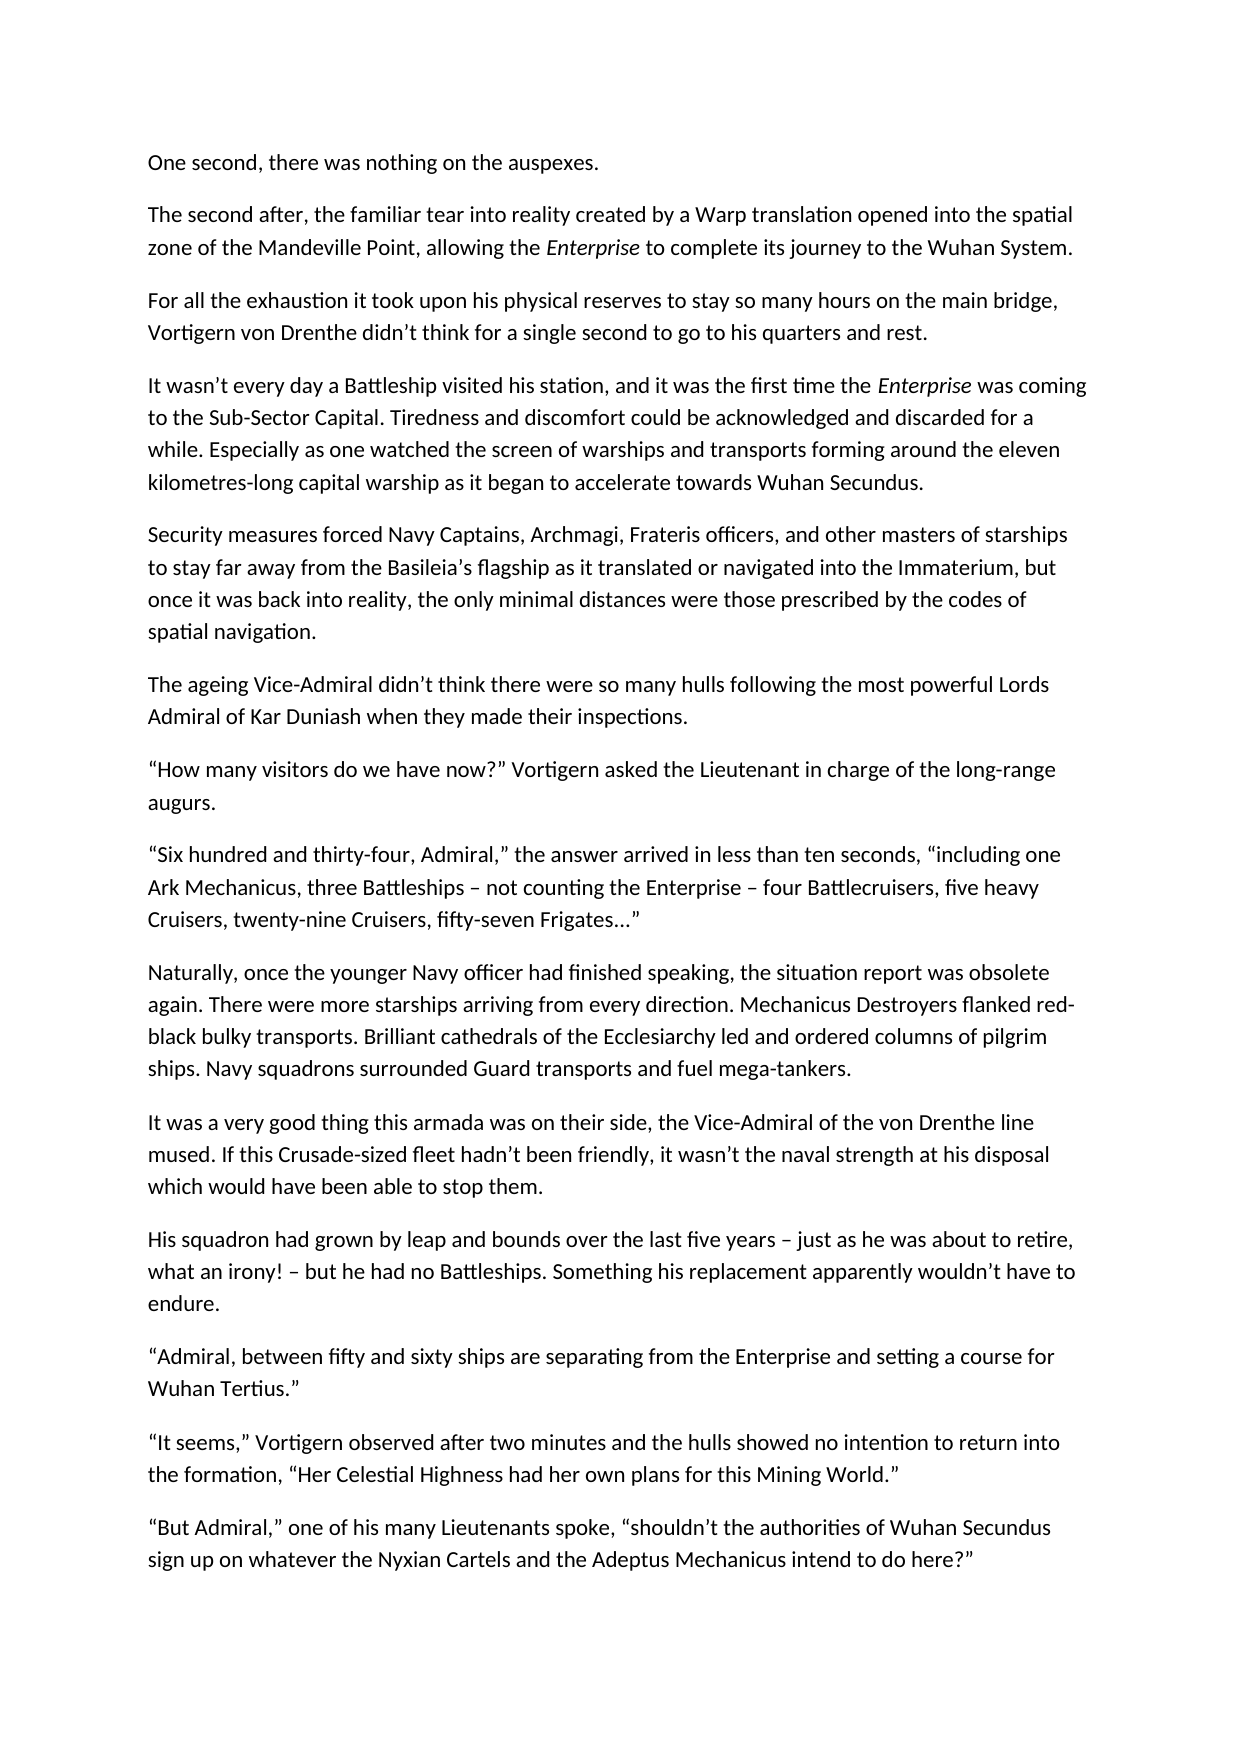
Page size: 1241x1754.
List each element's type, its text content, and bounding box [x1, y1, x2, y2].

text The ageing Vice-Admiral didn’t think there were so many hulls following the most powerful Lords Admiral of Kar Duniash when they made their inspections. [148, 670, 1093, 730]
text “But Admiral,” one of his many Lieutenants spoke, “shouldn’t the authorities of Wuhan Secundus sign up on whatever the Nyxian Cartels and the Adeptus Mechanicus intend to do here?” [148, 1513, 1093, 1573]
text One second, there was nothing on the auspexes. [148, 148, 1093, 176]
text The second after, the familiar tear into reality created by a Warp translation opened into the spatial zone of the Mandeville Point, allowing the Enterprise to complete its journey to the Wuhan System. [148, 201, 1093, 261]
text For all the exhaustion it took upon his physical reserves to stay so many hours on the main bridge, Vortigern von Drenthe didn’t think for a single second to go to his quarters and rest. [148, 286, 1093, 346]
text His squadron had grown by leap and bounds over the last five years – just as he was about to retire, what an irony! – but he had no Battleships. Something his replacement apparently wouldn’t have to endure. [148, 1225, 1093, 1317]
text It wasn’t every day a Battleship visited his station, and it was the first time the Enterprise was coming to the Sub-Sector Capital. Tiredness and discomfort could be acknowledged and discarded for a while. Especially as one watched the screen of warships and transports forming around the eleven kilometres-long capital warship as it began to accelerate towards Wuhan Secundus. [148, 371, 1093, 496]
text “Six hundred and thirty-four, Admiral,” the answer arrived in less than ten seconds, “including one Ark Mechanicus, three Battleships – not counting the Enterprise – four Battlecruisers, five heavy Cruisers, twenty-nine Cruisers, fifty-seven Frigates...” [148, 841, 1093, 933]
text Security measures forced Navy Captains, Archmagi, Frateris officers, and other masters of starships to stay far away from the Basileia’s flagship as it translated or navigated into the Immaterium, but once it was back into reality, the only minimal distances were those prescribed by the codes of spatial navigation. [148, 521, 1093, 645]
text “It seems,” Vortigern observed after two minutes and the hulls showed no intention to return into the formation, “Her Celestial Highness had her own plans for this Mining World.” [148, 1428, 1093, 1488]
text Naturally, once the younger Navy officer had finished speaking, the situation report was obsolete again. There were more starships arriving from every direction. Mechanicus Destroyers flanked red-black bulky transports. Brilliant cathedrals of the Ecclesiarchy led and ordered columns of pilgrim ships. Navy squadrons surrounded Guard transports and fuel mega-tankers. [148, 958, 1093, 1083]
text “How many visitors do we have now?” Vortigern asked the Lieutenant in charge of the long-range augurs. [148, 755, 1093, 816]
text It was a very good thing this armada was on their side, the Vice-Admiral of the von Drenthe line mused. If this Crusade-sized fleet hadn’t been friendly, it wasn’t the naval strength at his disposal which would have been able to stop them. [148, 1108, 1093, 1200]
text “Admiral, between fifty and sixty ships are separating from the Enterprise and setting a course for Wuhan Tertius.” [148, 1342, 1093, 1403]
